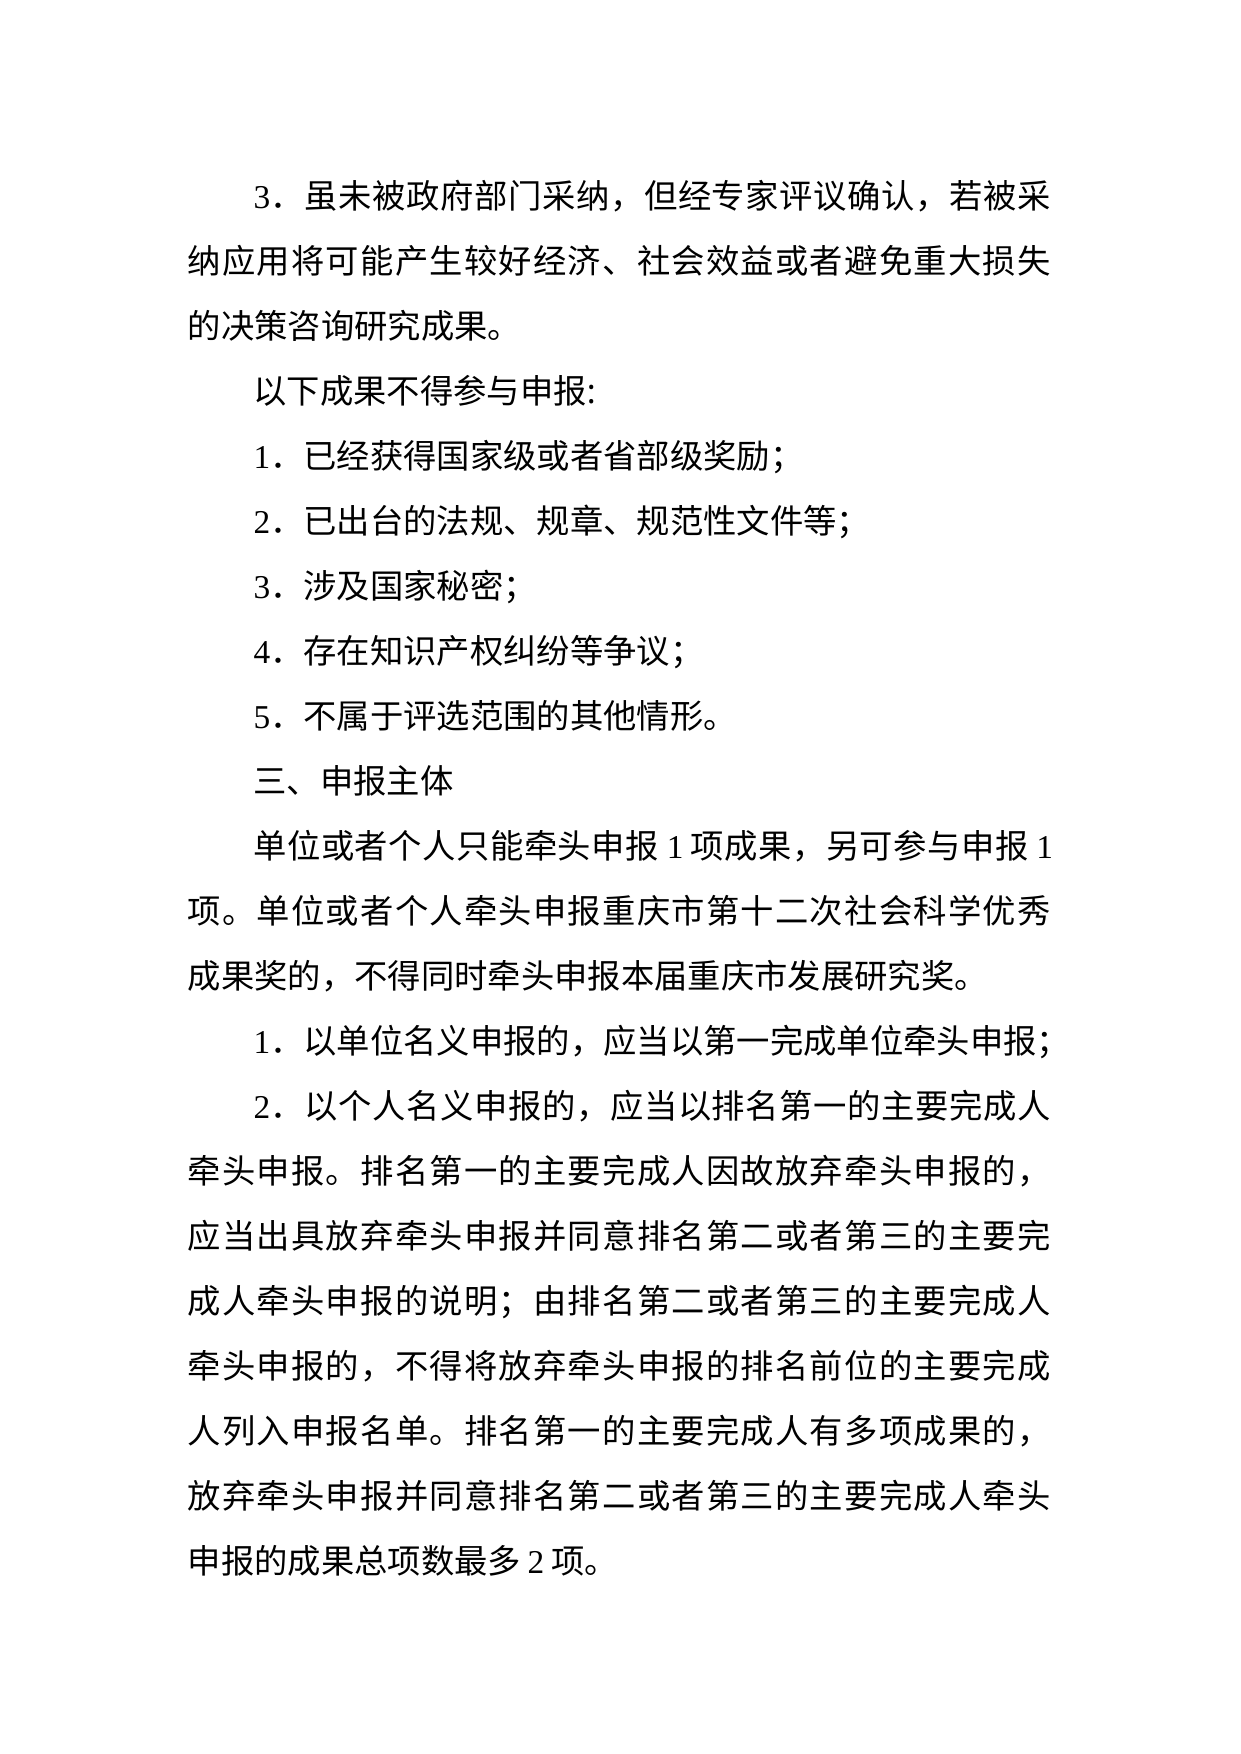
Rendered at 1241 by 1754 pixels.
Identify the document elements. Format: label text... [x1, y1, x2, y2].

text 3．涉及国家秘密； [187, 552, 1053, 617]
text 三、申报主体 [187, 747, 1053, 812]
text 4．存在知识产权纠纷等争议； [187, 617, 1053, 682]
text 1．已经获得国家级或者省部级奖励； [187, 422, 1053, 487]
text 1．以单位名义申报的，应当以第一完成单位牵头申报； [187, 1007, 1053, 1072]
text 单位或者个人只能牵头申报1项成果，另可参与申报1项。单位或者个人牵头申报重庆市第十二次社会科学优秀成果奖的，不得同时牵头申报本届重庆市发展研究奖。 [187, 812, 1053, 1007]
text 3．虽未被政府部门采纳，但经专家评议确认，若被采纳应用将可能产生较好经济、社会效益或者避免重大损失的决策咨询研究成果。 [187, 162, 1053, 357]
text 以下成果不得参与申报: [187, 357, 1053, 422]
text 5．不属于评选范围的其他情形。 [187, 682, 1053, 747]
text 2．已出台的法规、规章、规范性文件等； [187, 487, 1053, 552]
text 2．以个人名义申报的，应当以排名第一的主要完成人牵头申报。排名第一的主要完成人因故放弃牵头申报的，应当出具放弃牵头申报并同意排名第二或者第三的主要完成人牵头申报的说明；由排名第二或者第三的主要完成人牵头申报的，不得将放弃牵头申报的排名前位的主要完成人列入申报名单。排名第一的主要完成人有多项成果的，放弃牵头申报并同意排名第二或者第三的主要完成人牵头申报的成果总项数最多2项。 [187, 1072, 1053, 1592]
